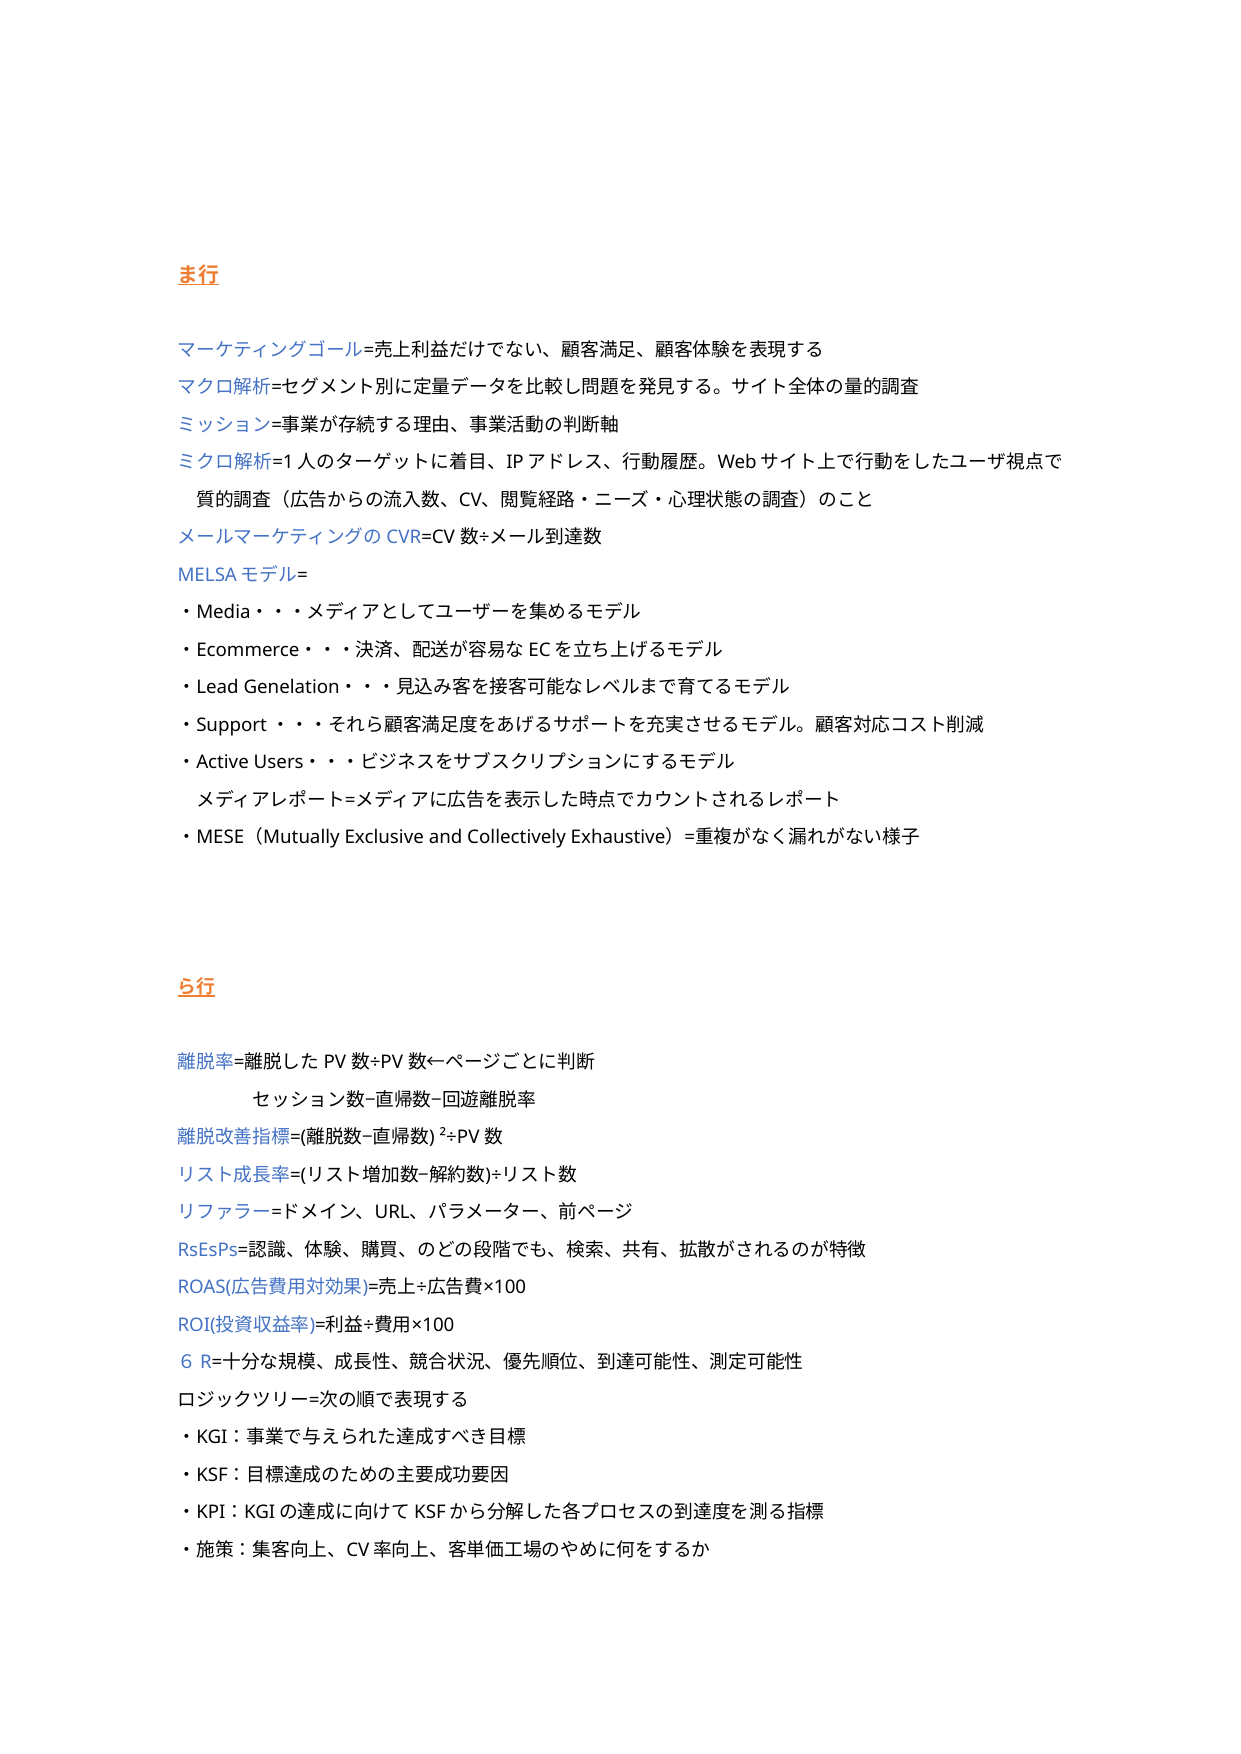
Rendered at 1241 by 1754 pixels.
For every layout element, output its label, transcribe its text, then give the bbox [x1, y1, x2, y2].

text ・施策：集客向上、CV率向上、客単価工場のやめに何をするか [177, 1529, 1063, 1567]
text ROAS(広告費用対効果)=売上÷広告費×100 [177, 1267, 1063, 1304]
text ６R=十分な規模、成長性、競合状況、優先順位、到達可能性、測定可能性 [177, 1342, 1063, 1379]
text ロジックツリー=次の順で表現する [177, 1379, 1063, 1417]
text リファラー=ドメイン、URL、パラメーター、前ページ [177, 1192, 1063, 1229]
text ・KGI：事業で与えられた達成すべき目標 [177, 1417, 1063, 1454]
text ま行 [177, 254, 1063, 292]
text ・Media・・・メディアとしてユーザーを集めるモデル ・Ecommerce・・・決済、配送が容易なECを立ち上げるモデル ・Lead Genelation・・・見込み客を接客可能なレベルまで育てるモデル ・Support ・・・それら顧客満足度をあげるサポートを充実させるモデル。顧客対応コスト削減 ・Active Users・・・ビジネスをサブスクリプションにするモデル [177, 592, 1063, 779]
text RsEsPs=認識、体験、購買、のどの段階でも、検索、共有、拡散がされるのが特徴 [177, 1229, 1063, 1267]
text ミッション=事業が存続する理由、事業活動の判断軸 [177, 404, 1063, 442]
text ・MESE（Mutually Exclusive and Collectively Exhaustive）=重複がなく漏れがない様子 [177, 817, 1063, 854]
text 離脱改善指標=(離脱数−直帰数) ²÷PV 数 [177, 1117, 1063, 1154]
text 離脱率=離脱した PV 数÷PV 数←ページごとに判断 [177, 1042, 1063, 1079]
text メディアレポート=メディアに広告を表示した時点でカウントされるレポート [177, 779, 1063, 817]
text ・KPI：KGIの達成に向けてKSFから分解した各プロセスの到達度を測る指標 [177, 1492, 1063, 1529]
text ミクロ解析=1人のターゲットに着目、IPアドレス、行動履歴。Webサイト上で行動をしたユーザ視点で質的調査（広告からの流入数、CV、閲覧経路・ニーズ・心理状態の調査）のこと [177, 442, 1063, 517]
text メールマーケティングの CVR=CV 数÷メール到達数 [177, 517, 1063, 554]
text マーケティングゴール=売上利益だけでない、顧客満足、顧客体験を表現する [177, 329, 1063, 367]
text MELSAモデル= [177, 554, 1063, 592]
text マクロ解析=セグメント別に定量データを比較し問題を発見する。サイト全体の量的調査 [177, 367, 1063, 404]
text ・KSF：目標達成のための主要成功要因 [177, 1454, 1063, 1492]
text ら行 [177, 967, 1063, 1004]
text セッション数−直帰数−回遊離脱率 [177, 1079, 1063, 1117]
text リスト成⻑率=(リスト増加数−解約数)÷リスト数 [177, 1154, 1063, 1192]
text ROI(投資収益率)=利益÷費⽤×100 [177, 1304, 1063, 1342]
